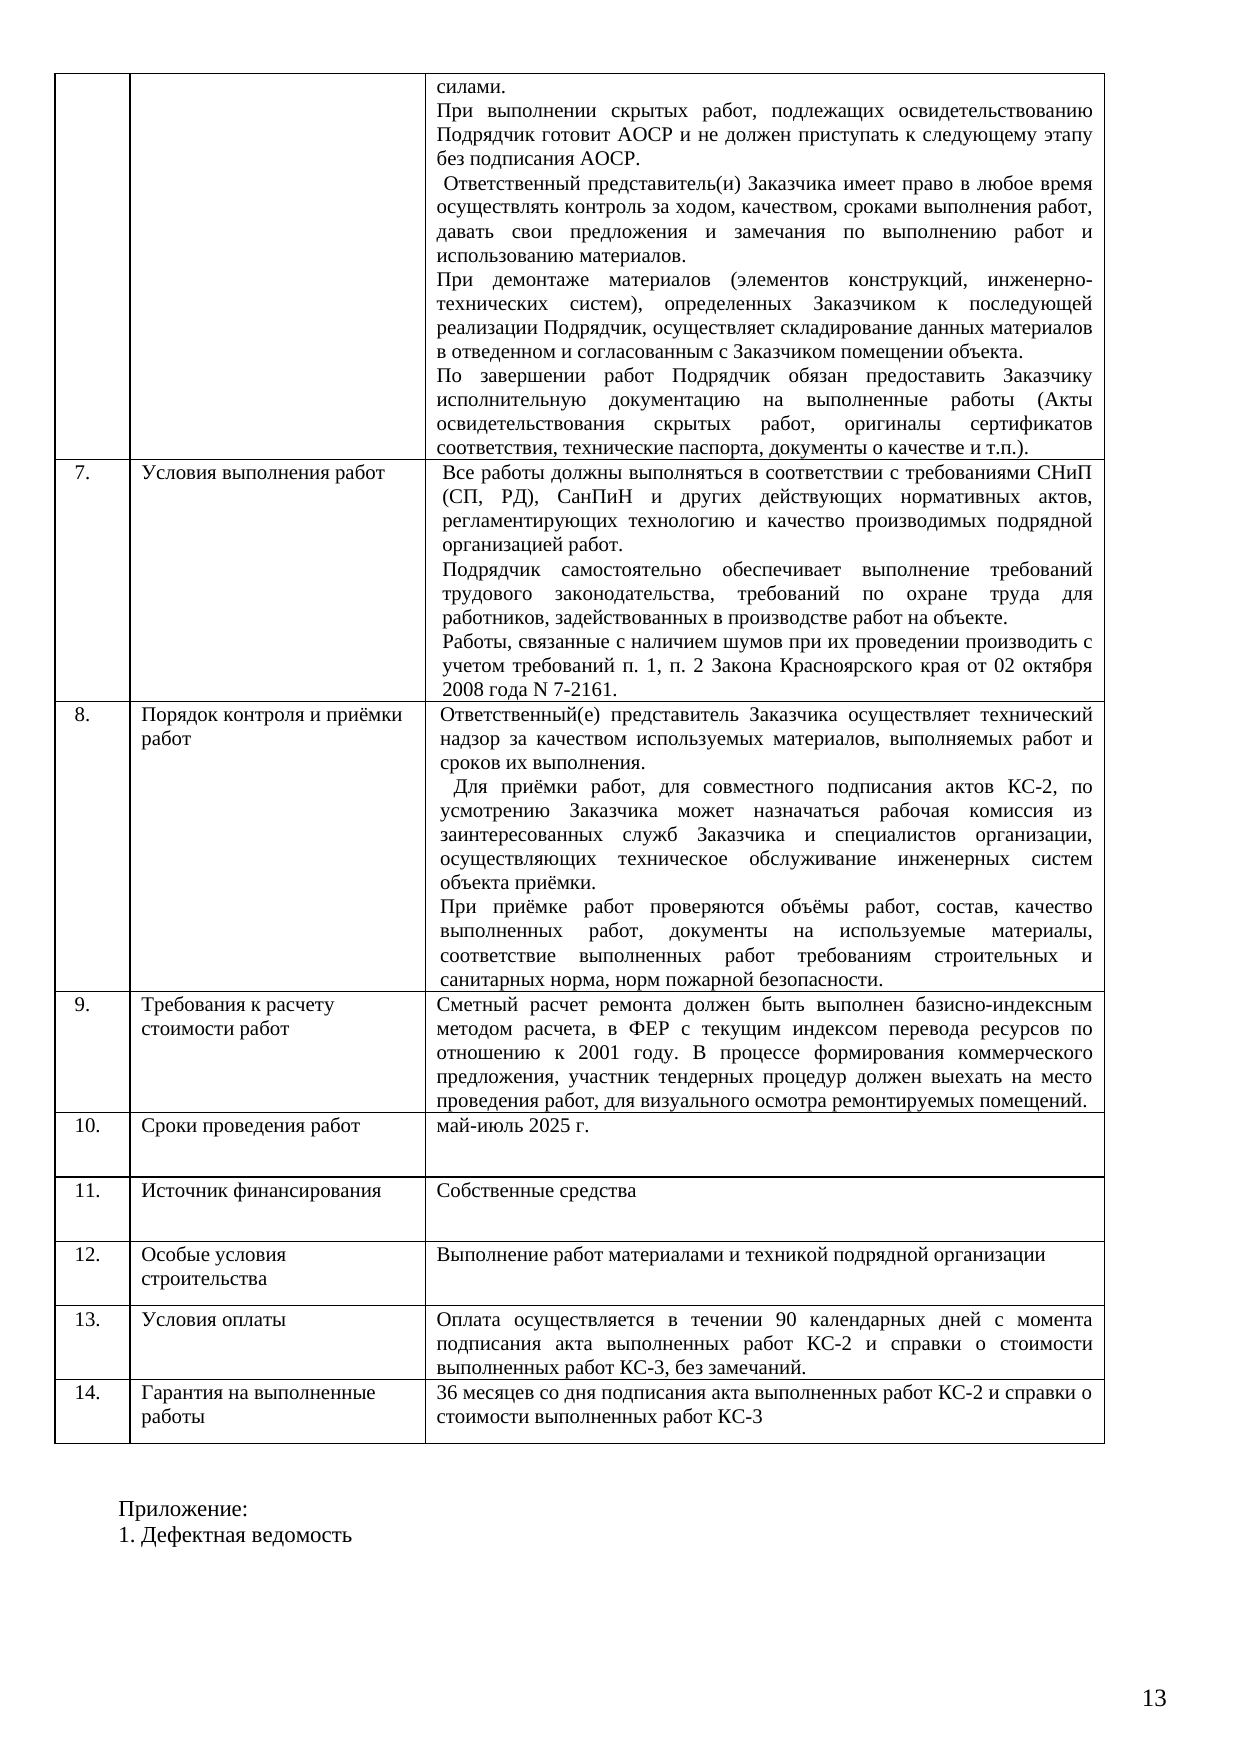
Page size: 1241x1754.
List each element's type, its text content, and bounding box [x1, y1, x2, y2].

table_cell май-июль 2025 г. [426, 1113, 1104, 1176]
table_cell Ответственный(е) представитель Заказчика осуществляет технический надзор за качеством используемых материалов, выполняемых работ и сроков их выполнения. Для приёмки работ, для совместного подписания актов КС-2, по усмотрению Заказчика может назначаться рабочая комиссия из заинтересованных служб Заказчика и специалистов организации, осуществляющих техническое обслуживание инженерных систем объекта приёмки. При приёмке работ проверяются объёмы работ, состав, качество выполненных работ, документы на используемые материалы, соответствие выполненных работ требованиям строительных и санитарных норма, норм пожарной безопасности. [426, 702, 1104, 991]
table_cell [56, 1242, 129, 1305]
table_cell Собственные средства [426, 1178, 1104, 1241]
table_cell [56, 702, 129, 991]
table_cell Оплата осуществляется в течении 90 календарных дней с момента подписания акта выполненных работ КС-2 и справки о стоимости выполненных работ КС-3, без замечаний. [426, 1306, 1104, 1379]
table_cell [56, 1380, 129, 1443]
table_cell Сметный расчет ремонта должен быть выполнен базисно-индексным методом расчета, в ФЕР с текущим индексом перевода ресурсов по отношению к 2001 году. В процессе формирования коммерческого предложения, участник тендерных процедур должен выехать на место проведения работ, для визуального осмотра ремонтируемых помещений. [426, 992, 1104, 1112]
table_cell [56, 74, 129, 459]
table_cell Особые условия строительства [131, 1242, 425, 1305]
table_cell Выполнение работ материалами и техникой подрядной организации [426, 1242, 1104, 1305]
table_cell Условия оплаты [131, 1306, 425, 1379]
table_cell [131, 74, 425, 459]
table_cell Все работы должны выполняться в соответствии с требованиями СНиП (СП, РД), СанПиН и других действующих нормативных актов, регламентирующих технологию и качество производимых подрядной организацией работ. Подрядчик самостоятельно обеспечивает выполнение требований трудового законодательства, требований по охране труда для работников, задействованных в производстве работ на объекте. Работы, связанные с наличием шумов при их проведении производить с учетом требований п. 1, п. 2 Закона Красноярского края от 02 октября 2008 года N 7-2161. [426, 460, 1104, 701]
table_cell Источник финансирования [131, 1178, 425, 1241]
table_cell Порядок контроля и приёмки работ [131, 702, 425, 991]
table_cell Требования к расчету стоимости работ [131, 992, 425, 1112]
table_cell Условия выполнения работ [131, 460, 425, 701]
table_cell Сроки проведения работ [131, 1113, 425, 1176]
table_cell [56, 1178, 129, 1241]
table_cell 36 месяцев со дня подписания акта выполненных работ КС-2 и справки о стоимости выполненных работ КС-3 [426, 1380, 1104, 1443]
table_cell Гарантия на выполненные работы [131, 1380, 425, 1443]
table_cell [56, 992, 129, 1112]
table_cell [56, 460, 129, 701]
text Приложение: [118, 1494, 1167, 1521]
table_cell [56, 1113, 129, 1176]
text 1. Дефектная ведомость [118, 1521, 1167, 1547]
table_cell [56, 1306, 129, 1379]
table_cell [426, 74, 1104, 459]
